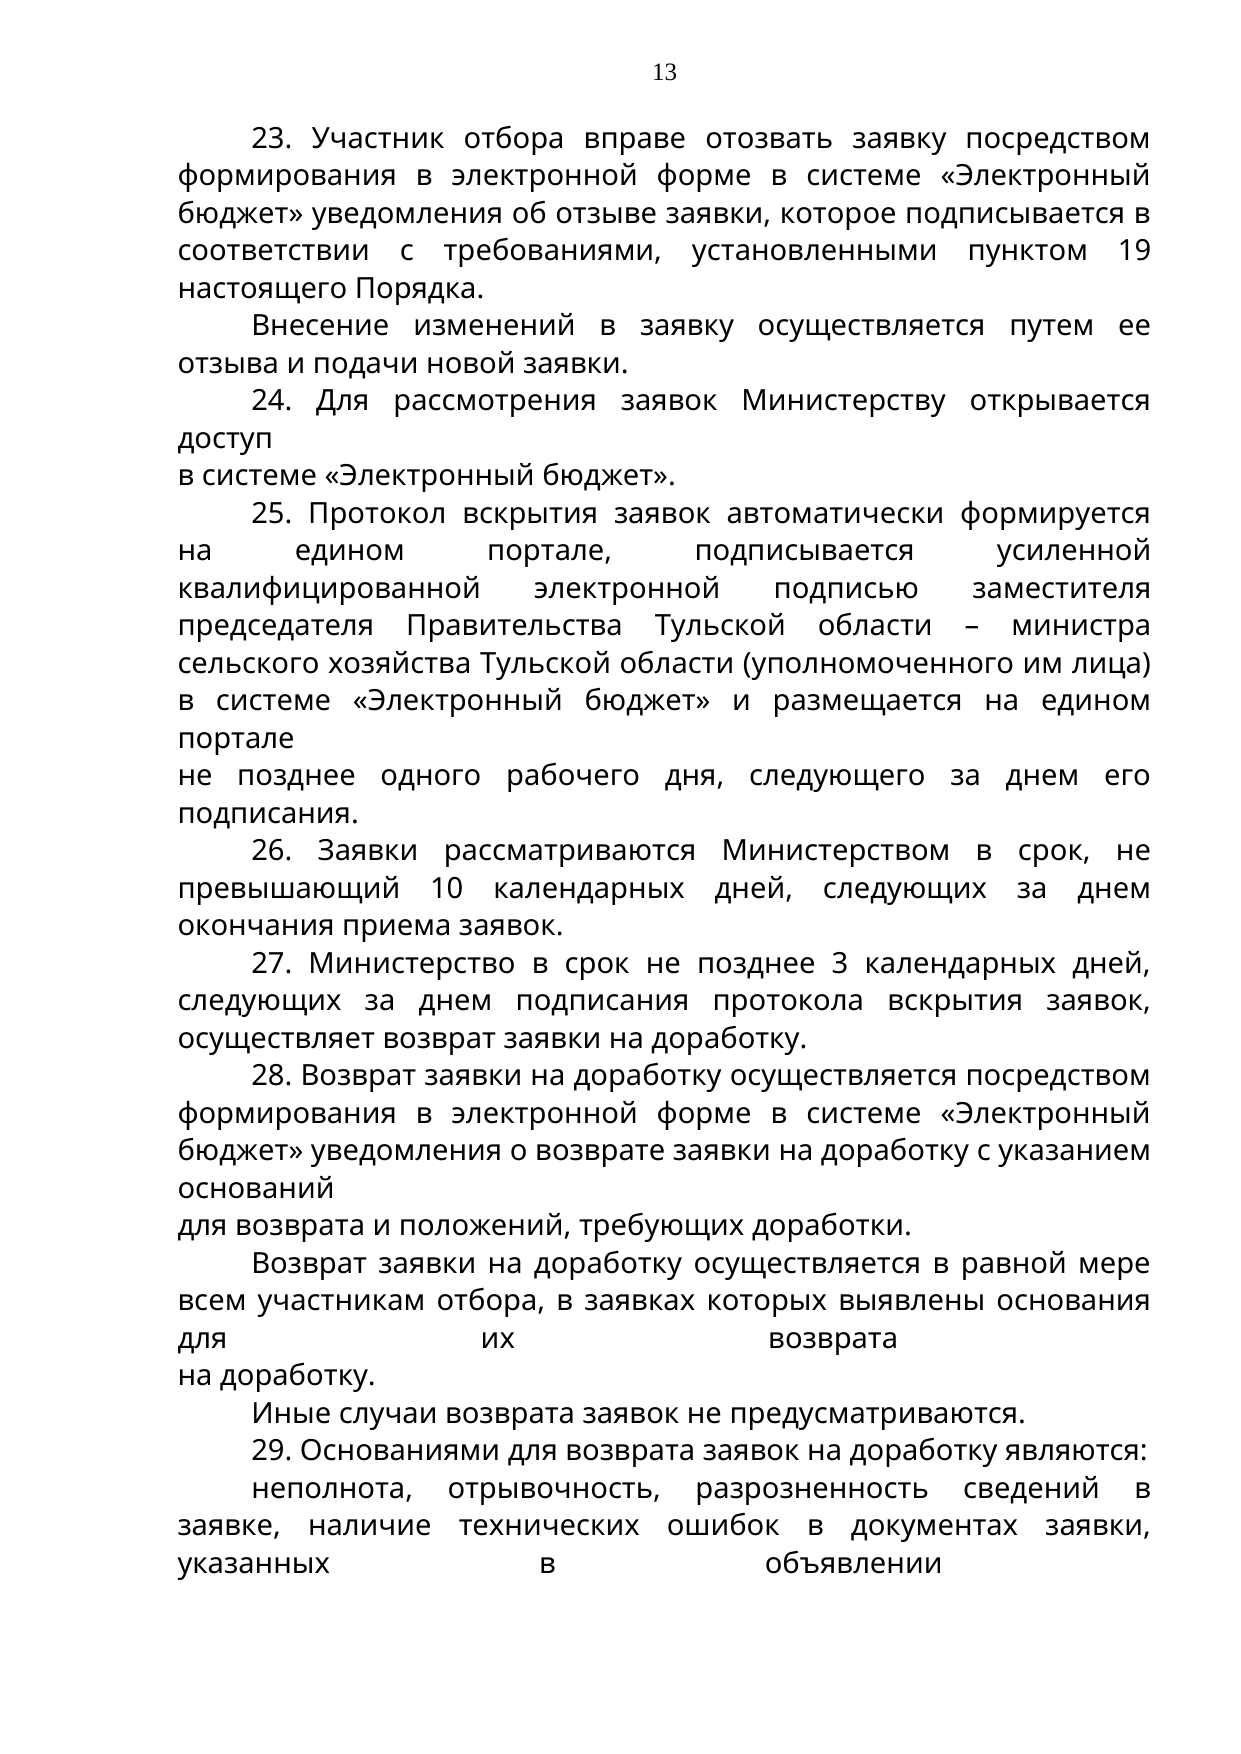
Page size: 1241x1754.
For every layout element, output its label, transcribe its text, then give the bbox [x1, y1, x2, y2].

text 26. Заявки рассматриваются Министерством в срок, не превышающий 10 календарных дней, следующих за днем окончания приема заявок. [177, 831, 1152, 943]
text Внесение изменений в заявку осуществляется путем ее отзыва и подачи новой заявки. [177, 306, 1152, 381]
text 24. Для рассмотрения заявок Министерству открывается доступ в системе «Электронный бюджет». [177, 381, 1152, 493]
text 25. Протокол вскрытия заявок автоматически формируется на едином портале, подписывается усиленной квалифицированной электронной подписью заместителя председателя Правительства Тульской области – министра сельского хозяйства Тульской области (уполномоченного им лица) в системе «Электронный бюджет» и размещается на едином портале не позднее одного рабочего дня, следующего за днем его подписания. [177, 493, 1152, 831]
text 27. Министерство в срок не позднее 3 календарных дней, следующих за днем подписания протокола вскрытия заявок, осуществляет возврат заявки на доработку. [177, 943, 1152, 1056]
text 23. Участник отбора вправе отозвать заявку посредством формирования в электронной форме в системе «Электронный бюджет» уведомления об отзыве заявки, которое подписывается в соответствии с требованиями, установленными пунктом 19 настоящего Порядка. [177, 118, 1152, 306]
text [177, 1468, 1152, 1581]
text Иные случаи возврата заявок не предусматриваются. [177, 1393, 1152, 1431]
text 29. Основаниями для возврата заявок на доработку являются: [177, 1431, 1152, 1468]
text Возврат заявки на доработку осуществляется в равной мере всем участникам отбора, в заявках которых выявлены основания для их возврата на доработку. [177, 1243, 1152, 1393]
text 28. Возврат заявки на доработку осуществляется посредством формирования в электронной форме в системе «Электронный бюджет» уведомления о возврате заявки на доработку с указанием оснований для возврата и положений, требующих доработки. [177, 1056, 1152, 1243]
